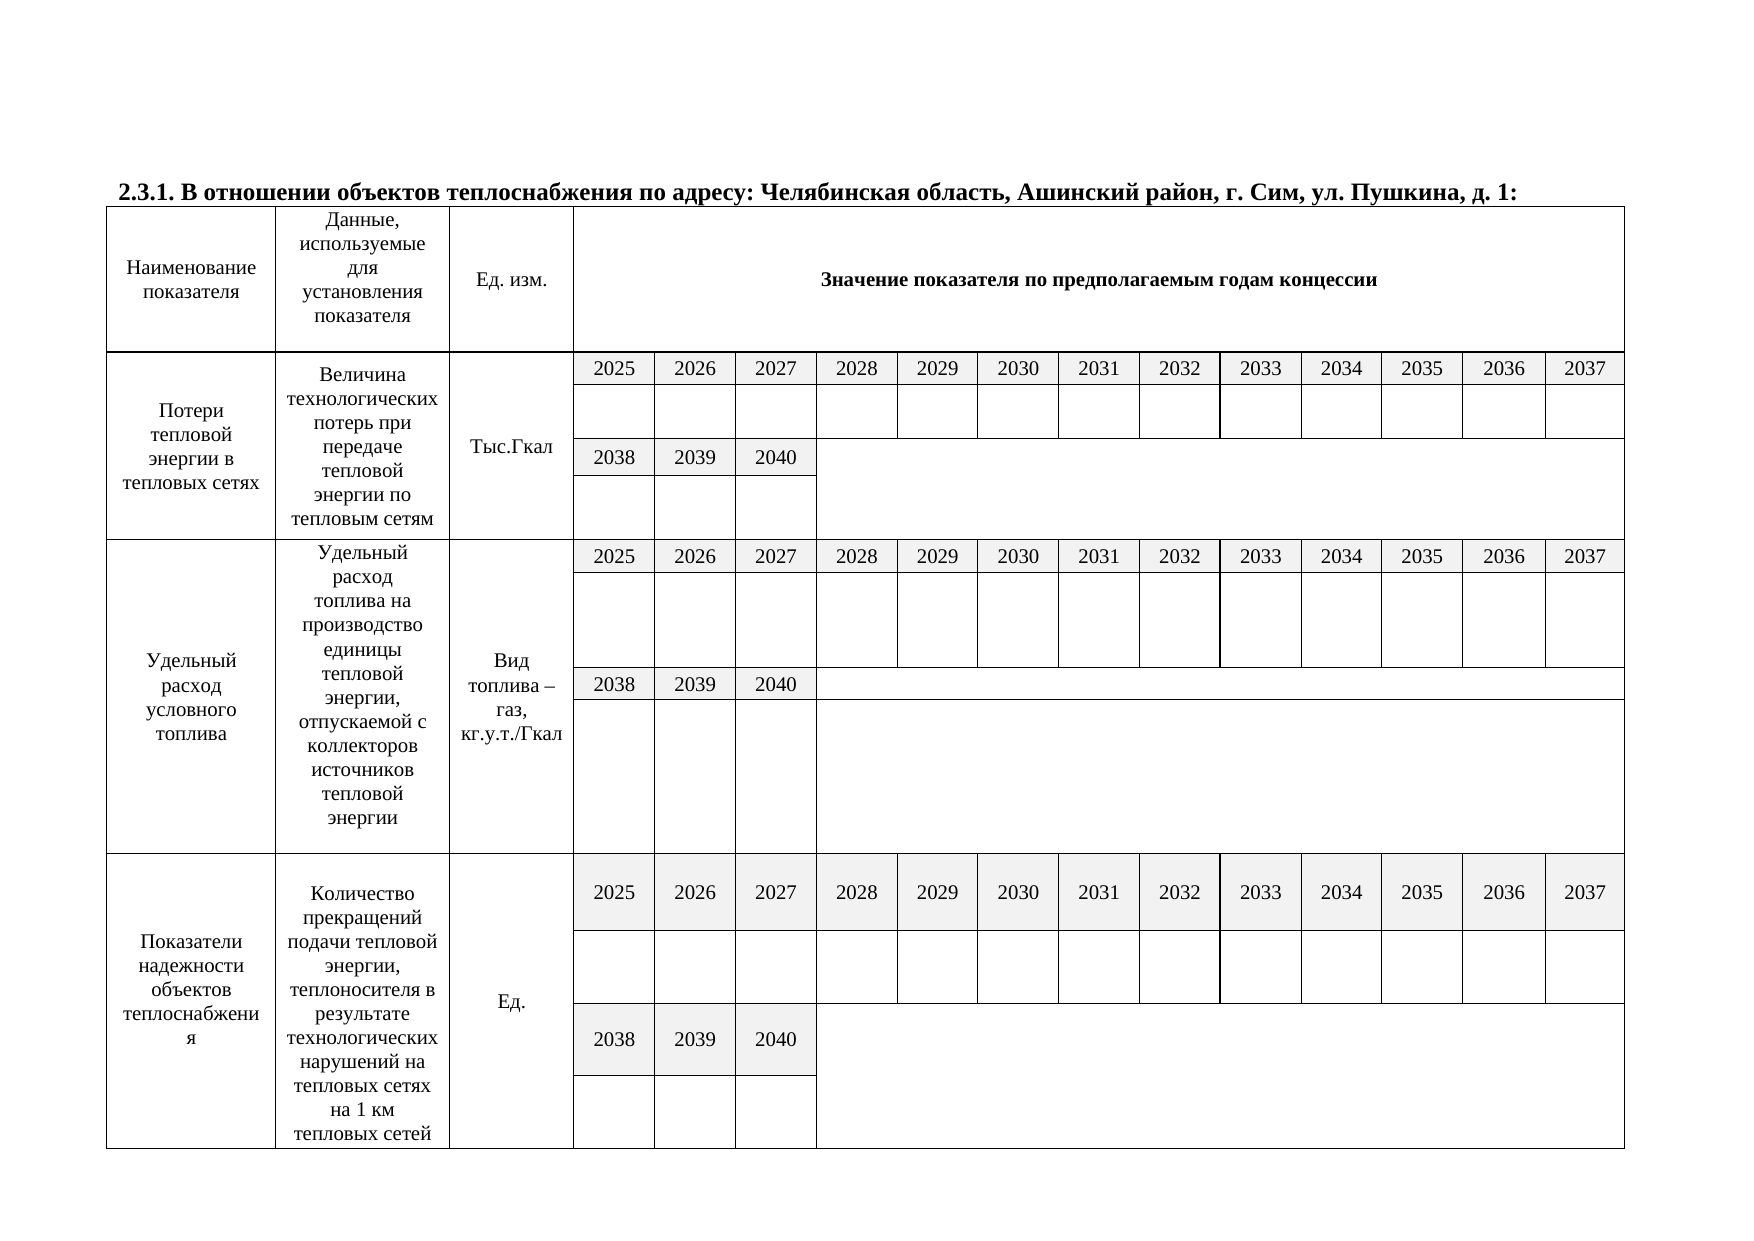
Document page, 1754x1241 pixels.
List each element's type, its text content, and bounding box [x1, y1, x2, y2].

table_cell 2026 [655, 353, 735, 384]
table_cell 2032 [1140, 854, 1219, 930]
table_cell 2035 [1382, 540, 1462, 572]
table_cell Тыс.Гкал [450, 353, 573, 539]
table_cell 2029 [898, 854, 977, 930]
table_cell 2029 [898, 540, 977, 572]
table_cell 2039 [655, 1004, 735, 1075]
table_cell [574, 700, 654, 853]
table_cell [1140, 385, 1219, 438]
table_cell [817, 385, 897, 438]
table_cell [107, 854, 275, 1148]
table_cell 2037 [1546, 854, 1624, 930]
table_cell [1140, 931, 1219, 1002]
table_cell [817, 931, 897, 1002]
table_cell [655, 700, 735, 853]
table_cell 2031 [1059, 353, 1139, 384]
table_cell [1059, 573, 1139, 667]
table_cell 2030 [978, 353, 1058, 384]
table_cell [1221, 931, 1301, 1002]
table_cell 2025 [574, 540, 654, 572]
table_cell Величина технологических потерь при передаче тепловой энергии по тепловым сетям [276, 353, 449, 539]
table_cell 2034 [1302, 854, 1381, 930]
table_cell [736, 476, 816, 539]
table_cell Удельный расход топлива на производство единицы тепловой энергии, отпускаемой с коллекторов источников тепловой энергии [276, 540, 449, 853]
table_cell [1382, 931, 1462, 1002]
table_cell [1302, 931, 1381, 1002]
table_cell [1059, 385, 1139, 438]
table_cell 2028 [817, 854, 897, 930]
table_cell [1463, 931, 1545, 1002]
table_cell [1302, 385, 1381, 438]
text 2.3.1. В отношении объектов теплоснабжения по адресу: Челябинская область, Ашинский район, г. Сим, ул. Пушкина, д. 1: [118, 177, 1636, 206]
table_cell [1546, 931, 1624, 1002]
table_cell [1302, 573, 1381, 667]
table_cell 2039 [655, 668, 735, 699]
table_cell 2040 [736, 1004, 816, 1075]
table_cell [817, 1004, 1624, 1148]
table_cell [1546, 385, 1624, 438]
table_cell 2036 [1463, 353, 1545, 384]
table_cell [574, 1076, 654, 1148]
table_cell [736, 385, 816, 438]
table_cell 2026 [655, 540, 735, 572]
table_cell 2028 [817, 540, 897, 572]
table_cell 2033 [1221, 353, 1301, 384]
table_cell [655, 573, 735, 667]
table_cell [1463, 573, 1545, 667]
table_cell 2028 [817, 353, 897, 384]
table_cell Ед. [450, 854, 573, 1148]
table_cell [817, 700, 1624, 853]
table_cell [574, 931, 654, 1002]
table_cell [1140, 573, 1219, 667]
table_cell 2033 [1221, 540, 1301, 572]
table_cell [736, 931, 816, 1002]
table_cell 2039 [655, 439, 735, 475]
table_cell 2029 [898, 353, 977, 384]
table_cell [574, 573, 654, 667]
table_cell 2031 [1059, 540, 1139, 572]
table_cell [736, 1076, 816, 1148]
table_cell Вид топлива – газ, кг.у.т./Гкал [450, 540, 573, 853]
table_header Ед. изм. [450, 207, 573, 351]
table_cell [1382, 385, 1462, 438]
table_cell 2033 [1221, 854, 1301, 930]
table_cell [1221, 385, 1301, 438]
table_cell 2027 [736, 854, 816, 930]
table_cell [655, 1076, 735, 1148]
table_cell 2032 [1140, 540, 1219, 572]
table_cell [898, 573, 977, 667]
table_cell [1221, 573, 1301, 667]
table_cell Количество прекращений подачи тепловой энергии, теплоносителя в результате технологических нарушений на тепловых сетях на 1 км тепловых сетей [276, 854, 449, 1148]
table_header Наименование показателя [107, 207, 275, 351]
table_cell 2037 [1546, 540, 1624, 572]
table_header Значение показателя по предполагаемым годам концессии [574, 207, 1624, 351]
table_cell [898, 931, 977, 1002]
table_cell 2035 [1382, 854, 1462, 930]
table_cell [655, 385, 735, 438]
table_header Данные, используемые для установления показателя [276, 207, 449, 351]
table_cell 2027 [736, 353, 816, 384]
table_cell 2034 [1302, 353, 1381, 384]
table_cell 2040 [736, 439, 816, 475]
table_cell 2032 [1140, 353, 1219, 384]
table_cell 2036 [1463, 540, 1545, 572]
table_cell [574, 476, 654, 539]
table_cell 2038 [574, 1004, 654, 1075]
table_cell [978, 573, 1058, 667]
table_cell [1059, 931, 1139, 1002]
table_cell [978, 931, 1058, 1002]
table_cell 2038 [574, 668, 654, 699]
table_cell 2027 [736, 540, 816, 572]
table_cell Потери тепловой энергии в тепловых сетях [107, 353, 275, 539]
table_cell [817, 439, 1624, 539]
table_cell 2025 [574, 854, 654, 930]
table_cell [574, 385, 654, 438]
table_cell [1546, 573, 1624, 667]
table_cell 2030 [978, 854, 1058, 930]
table_cell [978, 385, 1058, 438]
table_cell 2031 [1059, 854, 1139, 930]
table_cell 2025 [574, 353, 654, 384]
table_cell [817, 668, 1624, 699]
table_cell 2040 [736, 668, 816, 699]
table_cell 2034 [1302, 540, 1381, 572]
table_cell 2036 [1463, 854, 1545, 930]
table_cell [898, 385, 977, 438]
table_cell 2038 [574, 439, 654, 475]
table_cell Удельный расход условного топлива [107, 540, 275, 853]
table_cell 2035 [1382, 353, 1462, 384]
table_cell [736, 573, 816, 667]
table_cell 2030 [978, 540, 1058, 572]
table_cell [1463, 385, 1545, 438]
table_cell 2037 [1546, 353, 1624, 384]
table_cell [1382, 573, 1462, 667]
table_cell [817, 573, 897, 667]
table_cell [655, 476, 735, 539]
table_cell [655, 931, 735, 1002]
table_cell 2026 [655, 854, 735, 930]
table_cell [736, 700, 816, 853]
